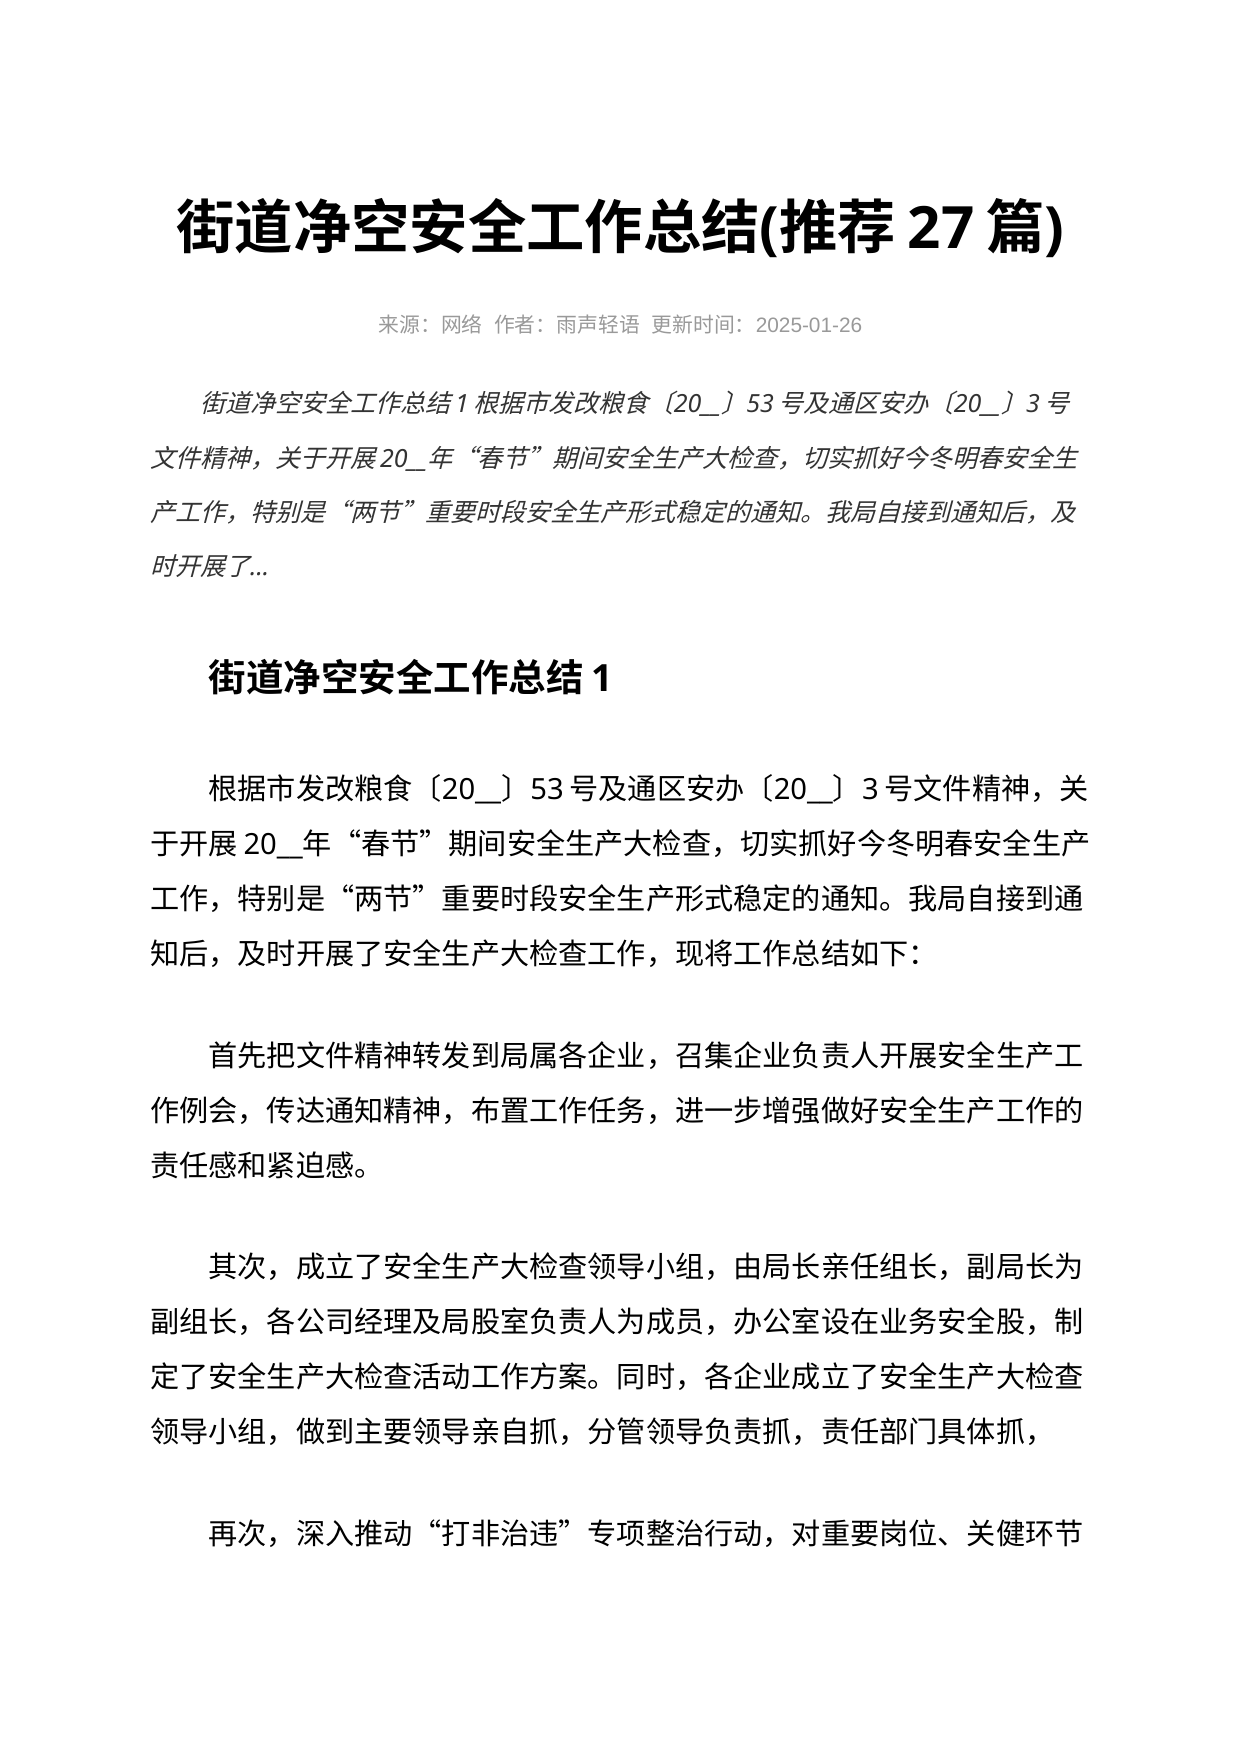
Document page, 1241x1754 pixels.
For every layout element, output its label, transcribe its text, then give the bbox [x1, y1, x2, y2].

text 首先把文件精神转发到局属各企业，召集企业负责人开展安全生产工作例会，传达通知精神，布置工作任务，进一步增强做好安全生产工作的责任感和紧迫感。 [150, 1032, 1090, 1184]
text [150, 1510, 1090, 1553]
text 街道净空安全工作总结1 [150, 648, 1090, 703]
text 其次，成立了安全生产大检查领导小组，由局长亲任组长，副局长为副组长，各公司经理及局股室负责人为成员，办公室设在业务安全股，制定了安全生产大检查活动工作方案。同时，各企业成立了安全生产大检查领导小组，做到主要领导亲自抓，分管领导负责抓，责任部门具体抓， [150, 1244, 1090, 1451]
text 来源：网络 作者：雨声轻语 更新时间：2025-01-26 [150, 313, 1090, 337]
subtitle 街道净空安全工作总结(推荐27篇) [150, 181, 1090, 266]
text 街道净空安全工作总结1根据市发改粮食〔20__〕53号及通区安办〔20__〕3号文件精神，关于开展20__年“春节”期间安全生产大检查，切实抓好今冬明春安全生产工作，特别是“两节”重要时段安全生产形式稳定的通知。我局自接到通知后，及时开展了... [150, 384, 1090, 583]
text 根据市发改粮食〔20__〕53号及通区安办〔20__〕3号文件精神，关于开展20__年“春节”期间安全生产大检查，切实抓好今冬明春安全生产工作，特别是“两节”重要时段安全生产形式稳定的通知。我局自接到通知后，及时开展了安全生产大检查工作，现将工作总结如下： [150, 766, 1090, 973]
